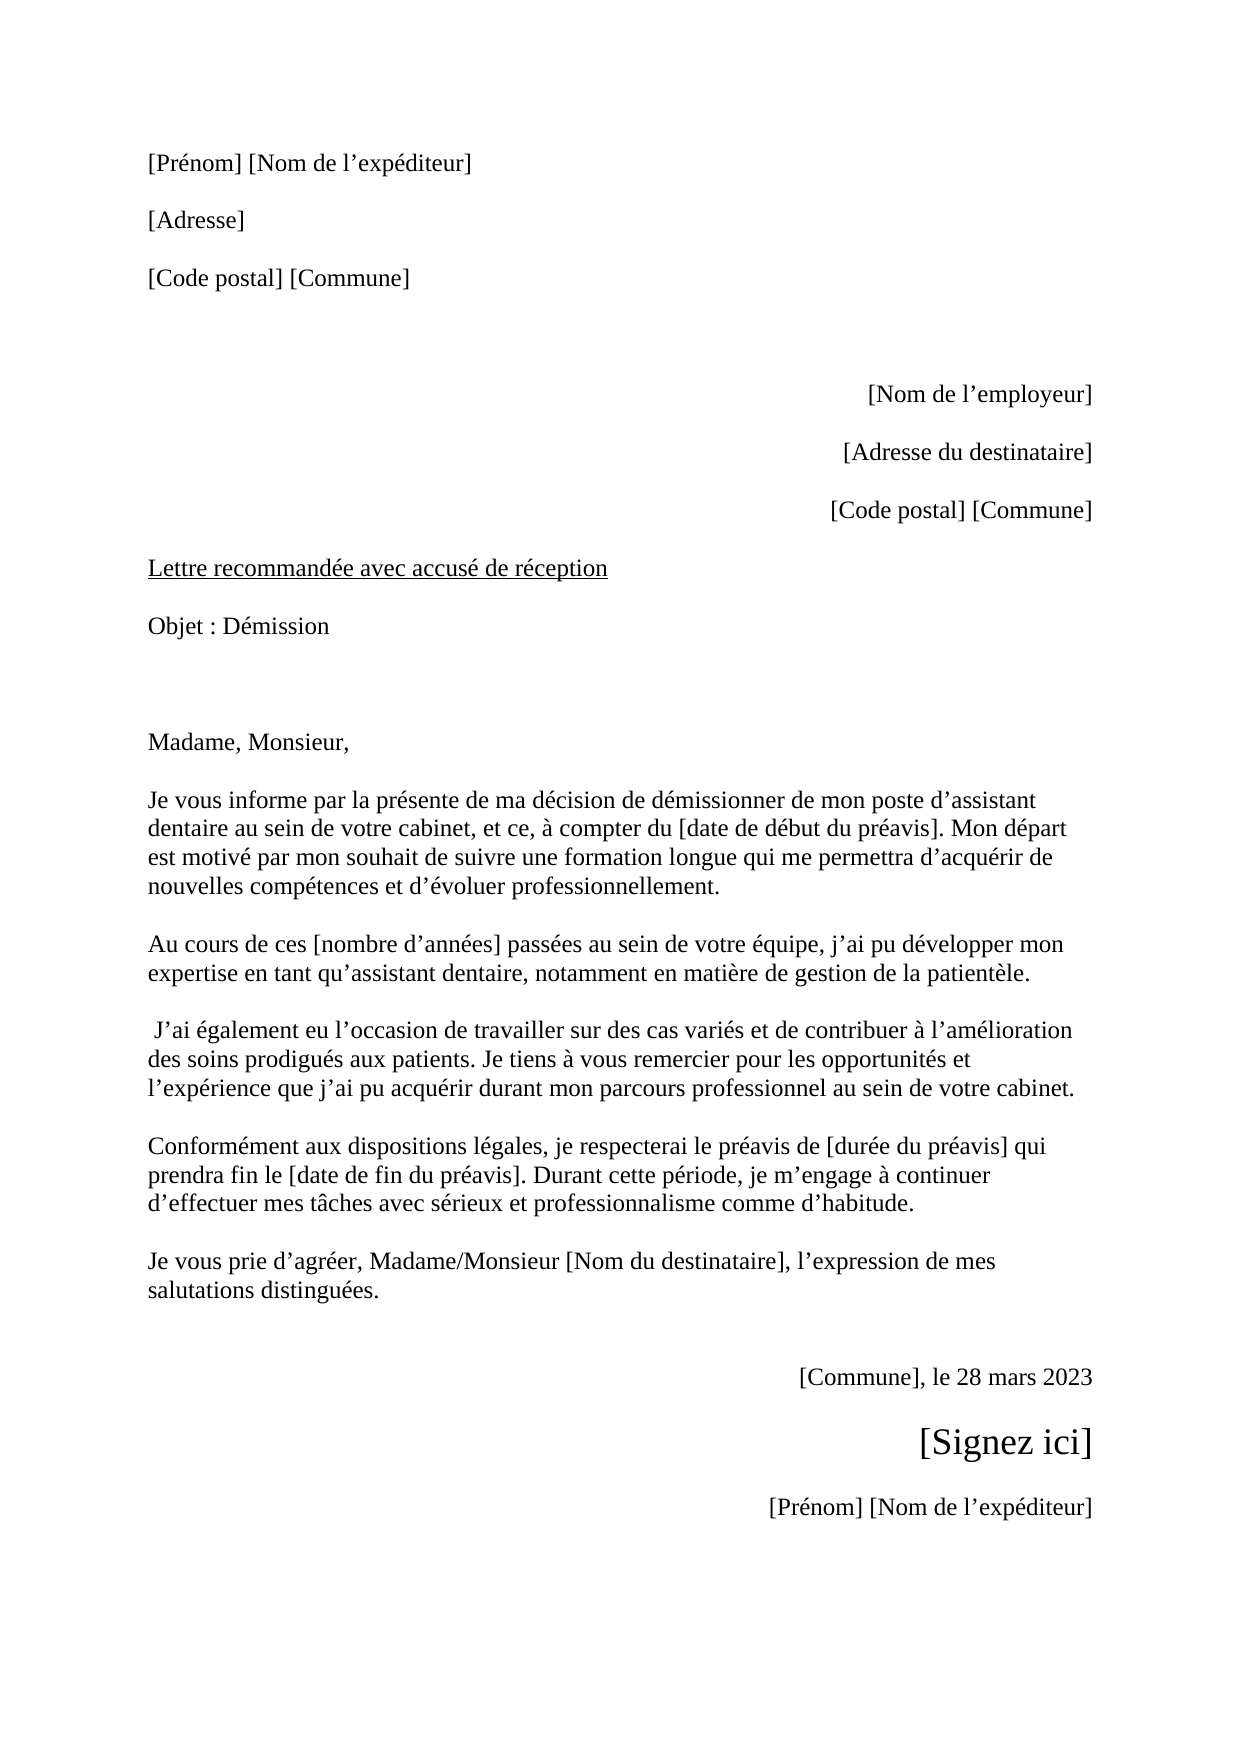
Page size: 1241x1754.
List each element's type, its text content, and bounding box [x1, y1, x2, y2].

text Au cours de ces [nombre d’années] passées au sein de votre équipe, j’ai pu développer mon expertise en tant qu’assistant dentaire, notamment en matière de gestion de la patientèle. [148, 929, 1093, 986]
text Madame, Monsieur, [148, 727, 1093, 756]
text [Commune], le 28 mars 2023 [148, 1362, 1093, 1391]
text [Prénom] [Nom de l’expéditeur] [148, 148, 1093, 176]
text Conformément aux dispositions légales, je respecterai le préavis de [durée du préavis] qui prendra fin le [date de fin du préavis]. Durant cette période, je m’engage à continuer d’effectuer mes tâches avec sérieux et professionnalisme comme d’habitude. [148, 1131, 1093, 1217]
text [Adresse] [148, 206, 1093, 234]
text [Code postal] [Commune] [148, 495, 1093, 524]
text [Nom de l’employeur] [148, 379, 1093, 408]
text [Signez ici] [148, 1420, 1093, 1463]
text Lettre recommandée avec accusé de réception [148, 553, 1093, 582]
text J’ai également eu l’occasion de travailler sur des cas variés et de contribuer à l’amélioration des soins prodigués aux patients. Je tiens à vous remercier pour les opportunités et l’expérience que j’ai pu acquérir durant mon parcours professionnel au sein de votre cabinet. [148, 1016, 1093, 1102]
text Je vous prie d’agréer, Madame/Monsieur [Nom du destinataire], l’expression de mes salutations distinguées. [148, 1246, 1093, 1304]
text Je vous informe par la présente de ma décision de démissionner de mon poste d’assistant dentaire au sein de votre cabinet, et ce, à compter du [date de début du préavis]. Mon départ est motivé par mon souhait de suivre une formation longue qui me permettra d’acquérir de nouvelles compétences et d’évoluer professionnellement. [148, 785, 1093, 900]
text [Code postal] [Commune] [148, 263, 1093, 292]
text [Adresse du destinataire] [148, 437, 1093, 466]
text [Prénom] [Nom de l’expéditeur] [148, 1492, 1093, 1521]
text Objet : Démission [148, 611, 1093, 640]
